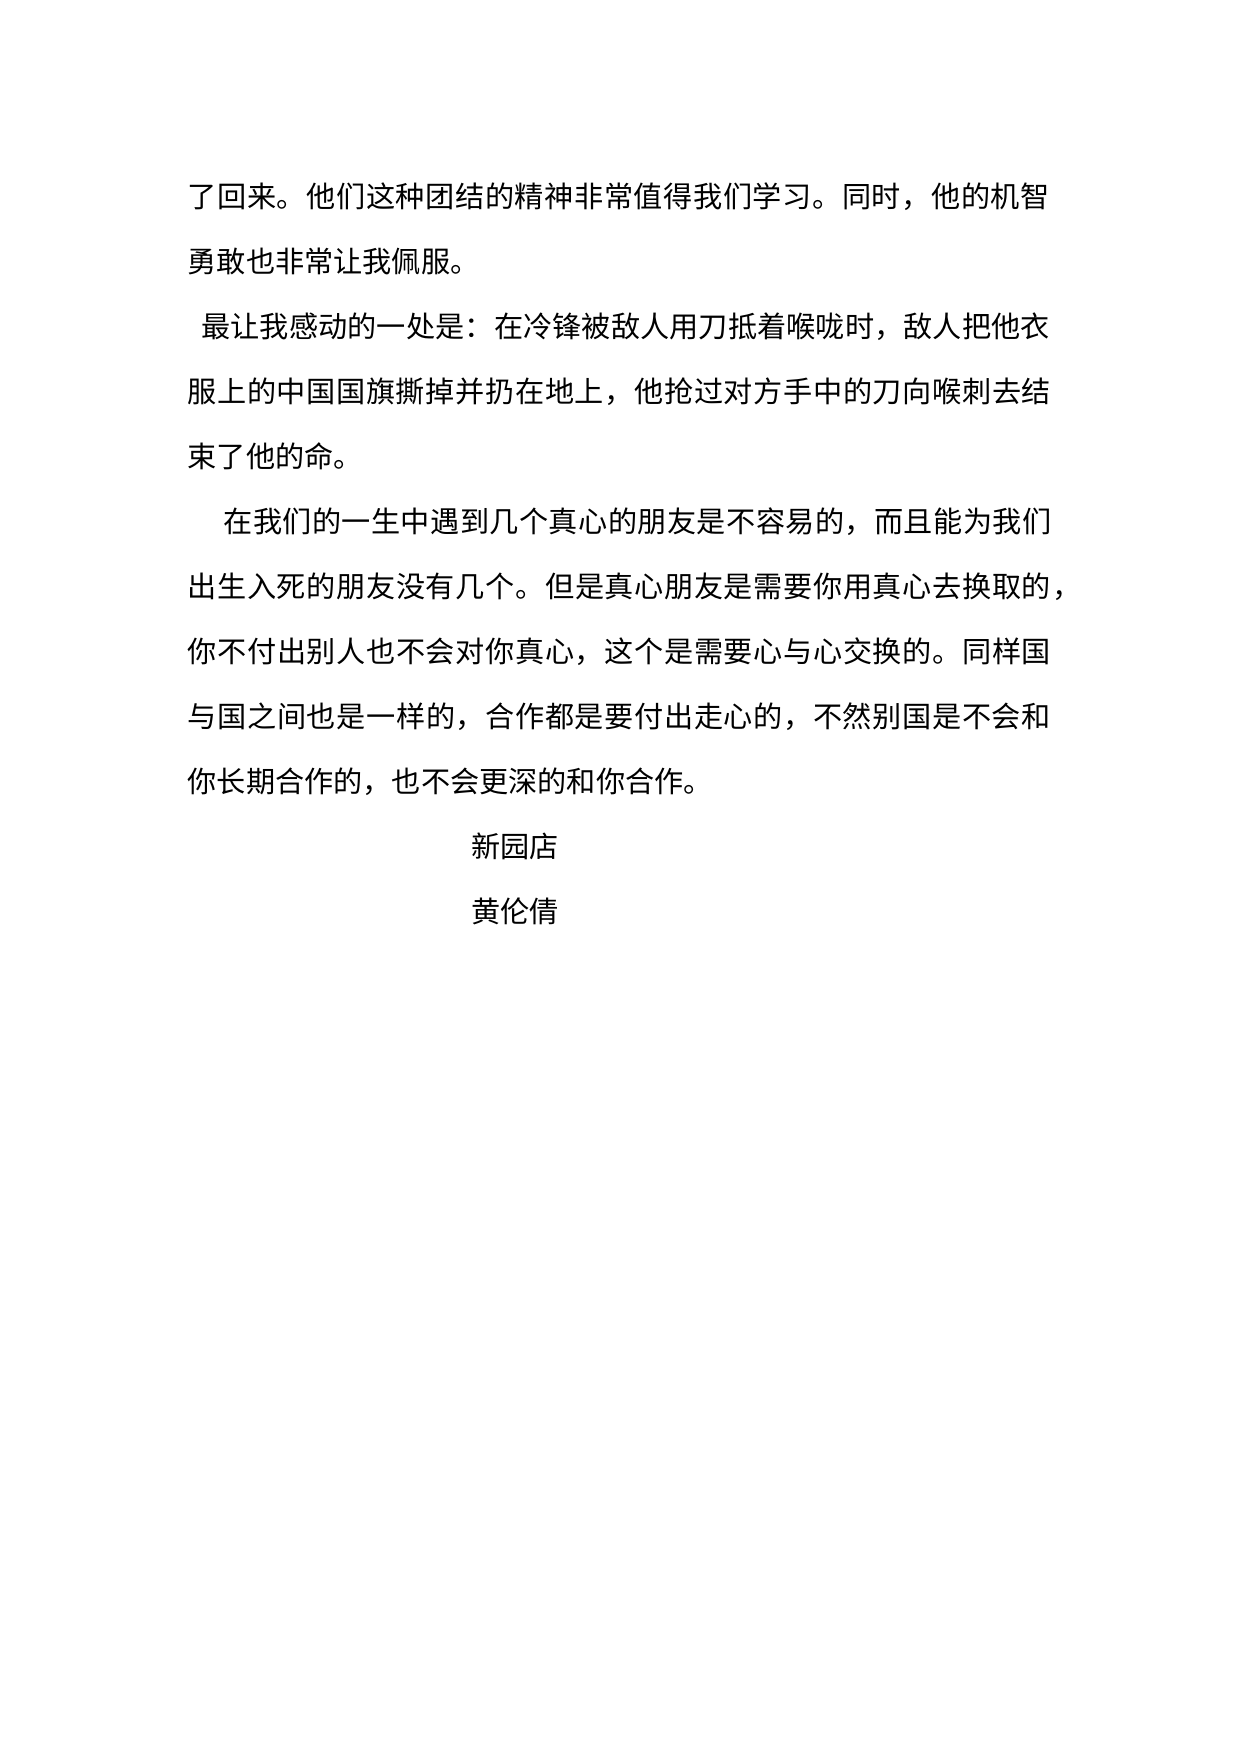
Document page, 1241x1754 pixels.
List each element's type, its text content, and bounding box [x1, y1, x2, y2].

text 新园店 [187, 812, 1053, 877]
text 最让我感动的一处是：在冷锋被敌人用刀抵着喉咙时，敌人把他衣服上的中国国旗撕掉并扔在地上，他抢过对方手中的刀向喉刺去结束了他的命。 [187, 292, 1053, 487]
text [187, 162, 1053, 292]
text 黄伦倩 [187, 877, 1053, 942]
text 在我们的一生中遇到几个真心的朋友是不容易的，而且能为我们出生入死的朋友没有几个。但是真心朋友是需要你用真心去换取的，你不付出别人也不会对你真心，这个是需要心与心交换的。同样国与国之间也是一样的，合作都是要付出走心的，不然别国是不会和你长期合作的，也不会更深的和你合作。 [187, 487, 1053, 812]
